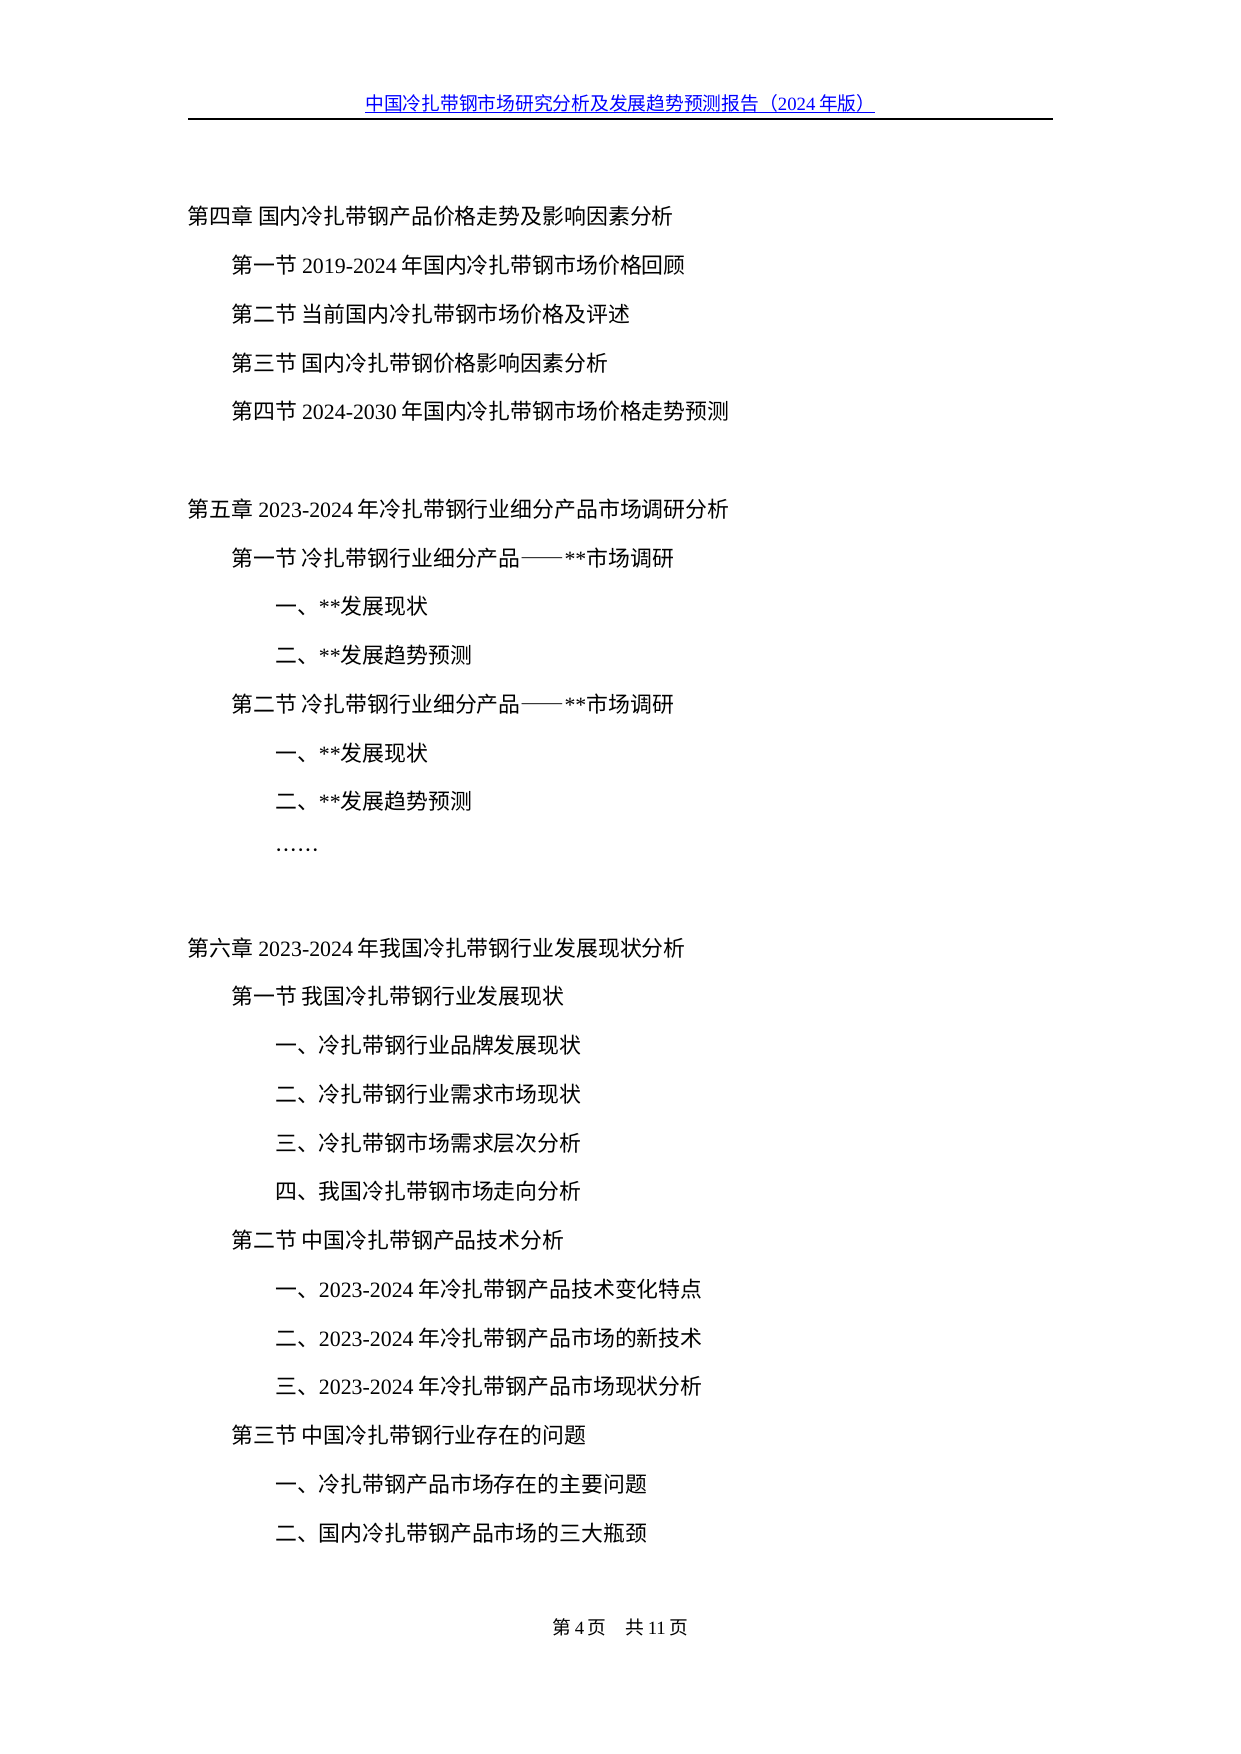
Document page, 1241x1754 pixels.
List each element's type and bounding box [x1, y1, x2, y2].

text [187, 150, 1053, 1548]
